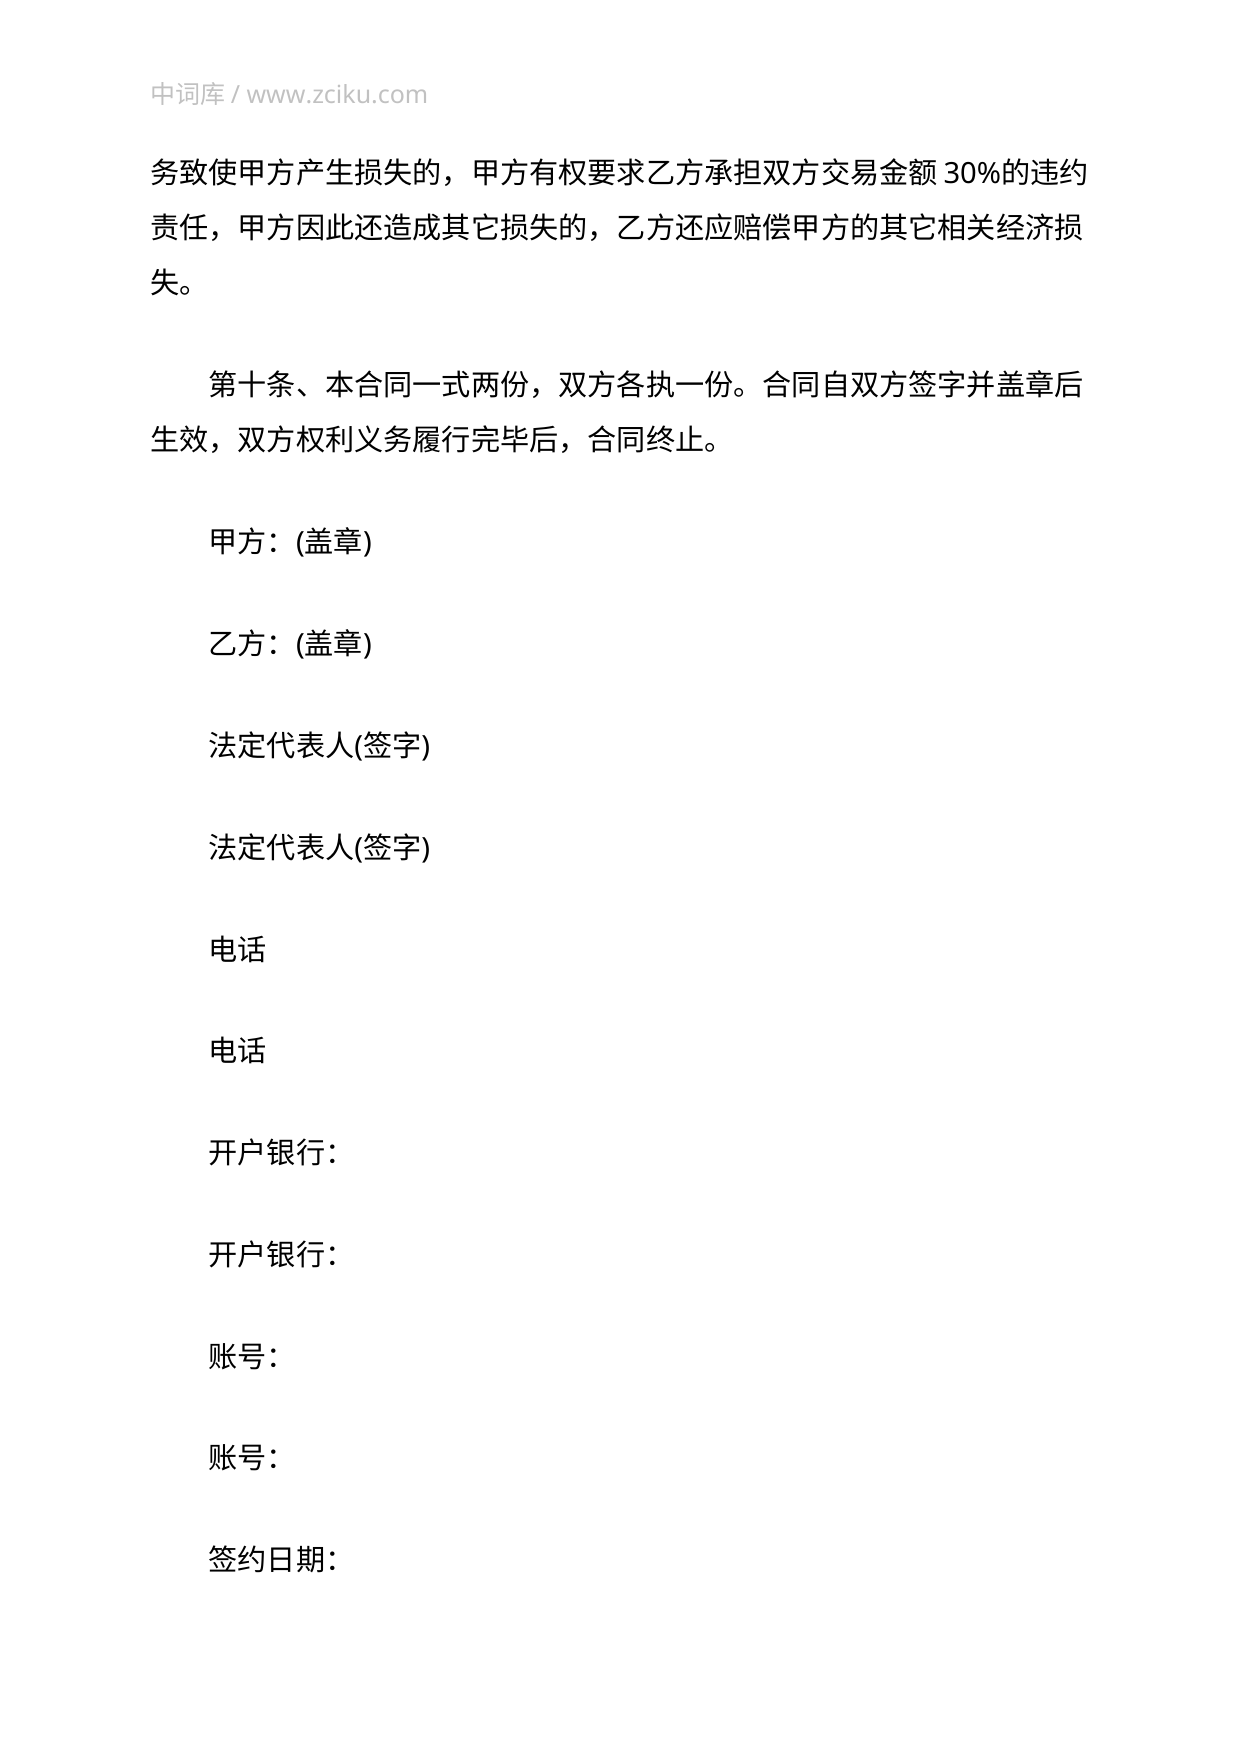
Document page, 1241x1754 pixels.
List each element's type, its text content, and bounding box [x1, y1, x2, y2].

text 开户银行： [150, 1130, 1090, 1172]
text 法定代表人(签字) [150, 824, 1090, 867]
text 甲方：(盖章) [150, 518, 1090, 561]
text 电话 [150, 926, 1090, 968]
text 法定代表人(签字) [150, 722, 1090, 765]
text 账号： [150, 1333, 1090, 1376]
text 第十条、本合同一式两份，双方各执一份。合同自双方签字并盖章后生效，双方权利义务履行完毕后，合同终止。 [150, 362, 1090, 459]
text 签约日期： [150, 1537, 1090, 1579]
text 电话 [150, 1028, 1090, 1070]
text 乙方：(盖章) [150, 620, 1090, 663]
text 账号： [150, 1435, 1090, 1477]
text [150, 150, 1090, 302]
text 开户银行： [150, 1232, 1090, 1274]
